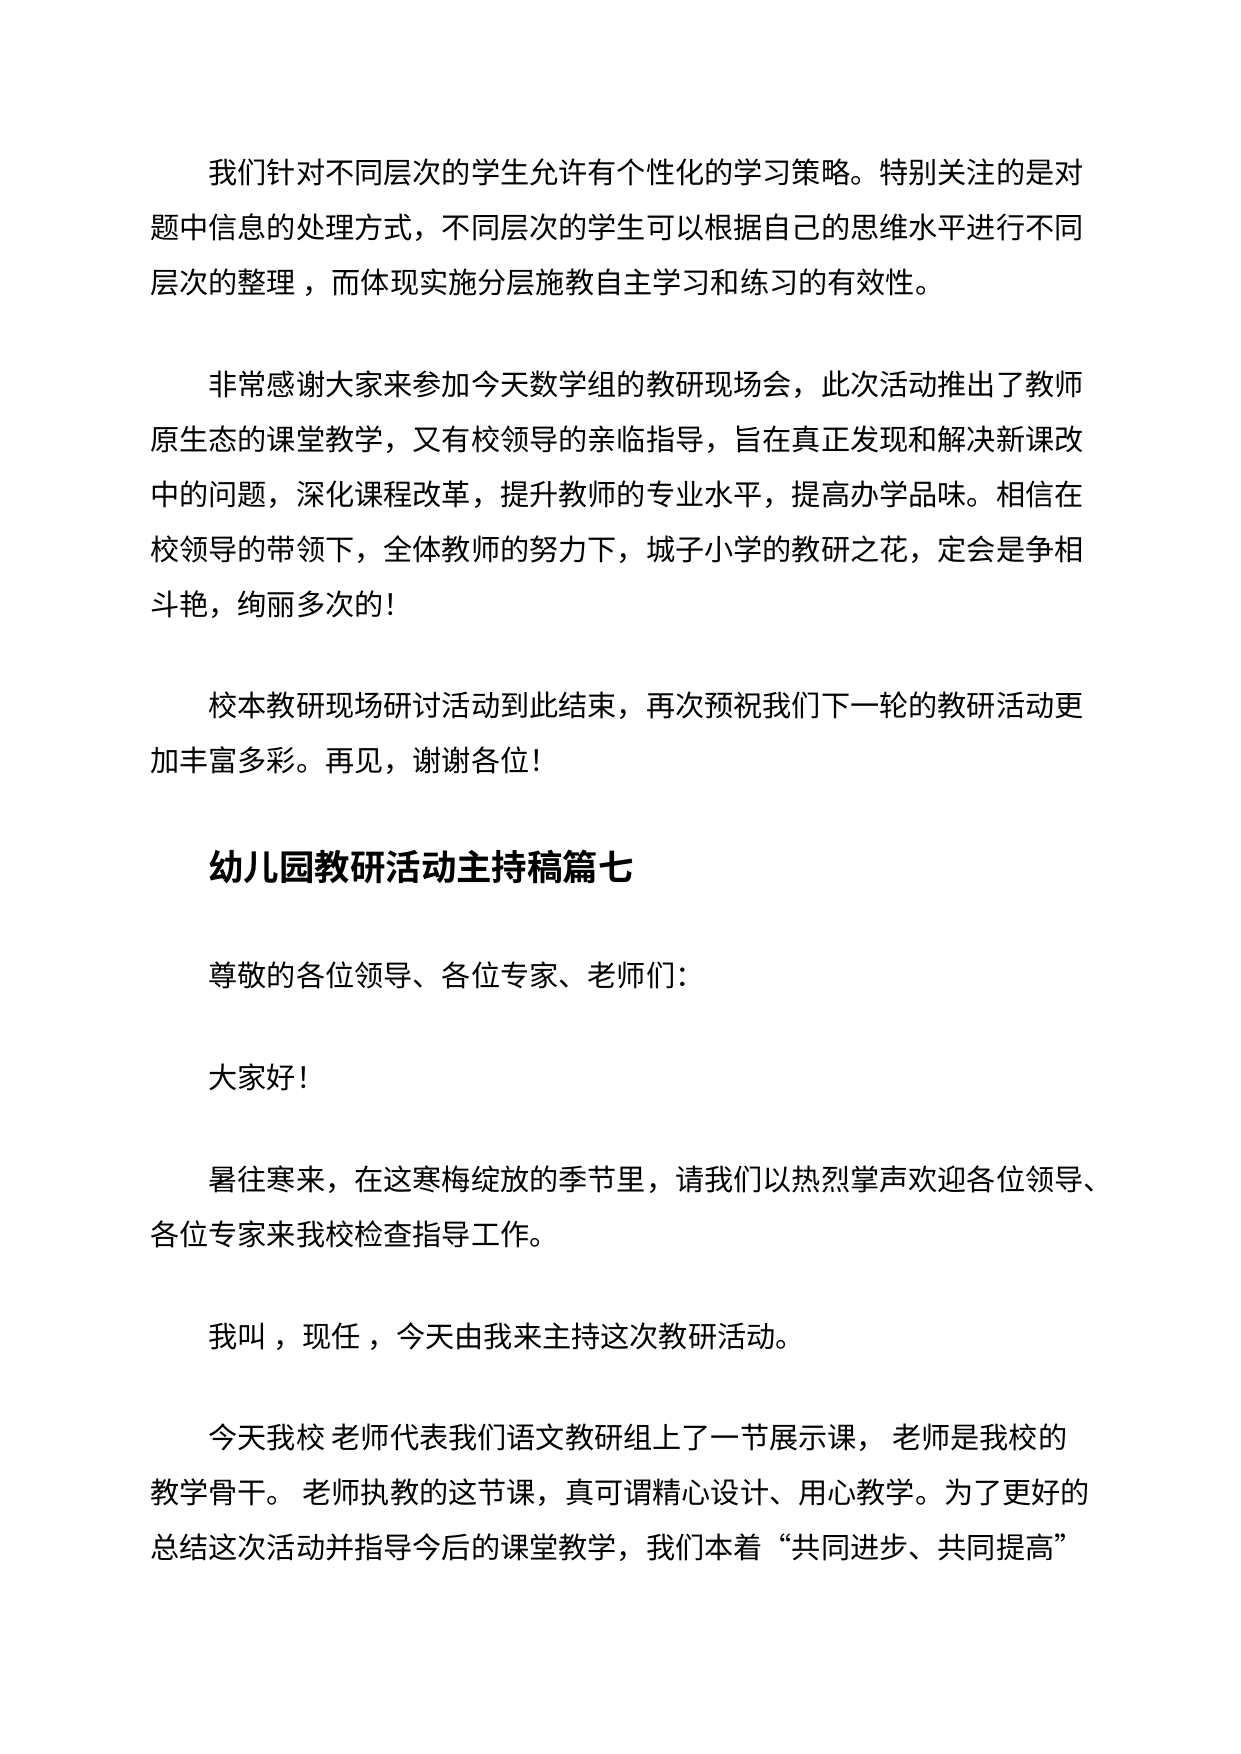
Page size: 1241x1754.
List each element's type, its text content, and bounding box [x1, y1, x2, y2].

text 暑往寒来，在这寒梅绽放的季节里，请我们以热烈掌声欢迎各位领导、各位专家来我校检查指导工作。 [150, 1157, 1090, 1254]
text 我们针对不同层次的学生允许有个性化的学习策略。特别关注的是对题中信息的处理方式，不同层次的学生可以根据自己的思维水平进行不同层次的整理 ，而体现实施分层施教自主学习和练习的有效性。 [150, 150, 1090, 302]
text 我叫 ，现任 ，今天由我来主持这次教研活动。 [150, 1313, 1090, 1356]
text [150, 1415, 1090, 1567]
text 非常感谢大家来参加今天数学组的教研现场会，此次活动推出了教师原生态的课堂教学，又有校领导的亲临指导，旨在真正发现和解决新课改中的问题，深化课程改革，提升教师的专业水平，提高办学品味。相信在校领导的带领下，全体教师的努力下，城子小学的教研之花，定会是争相斗艳，绚丽多次的！ [150, 362, 1090, 623]
text 幼儿园教研活动主持稿篇七 [150, 839, 1090, 891]
text 尊敬的各位领导、各位专家、老师们： [150, 953, 1090, 995]
text 大家好！ [150, 1055, 1090, 1097]
text 校本教研现场研讨活动到此结束，再次预祝我们下一轮的教研活动更加丰富多彩。再见，谢谢各位！ [150, 683, 1090, 780]
